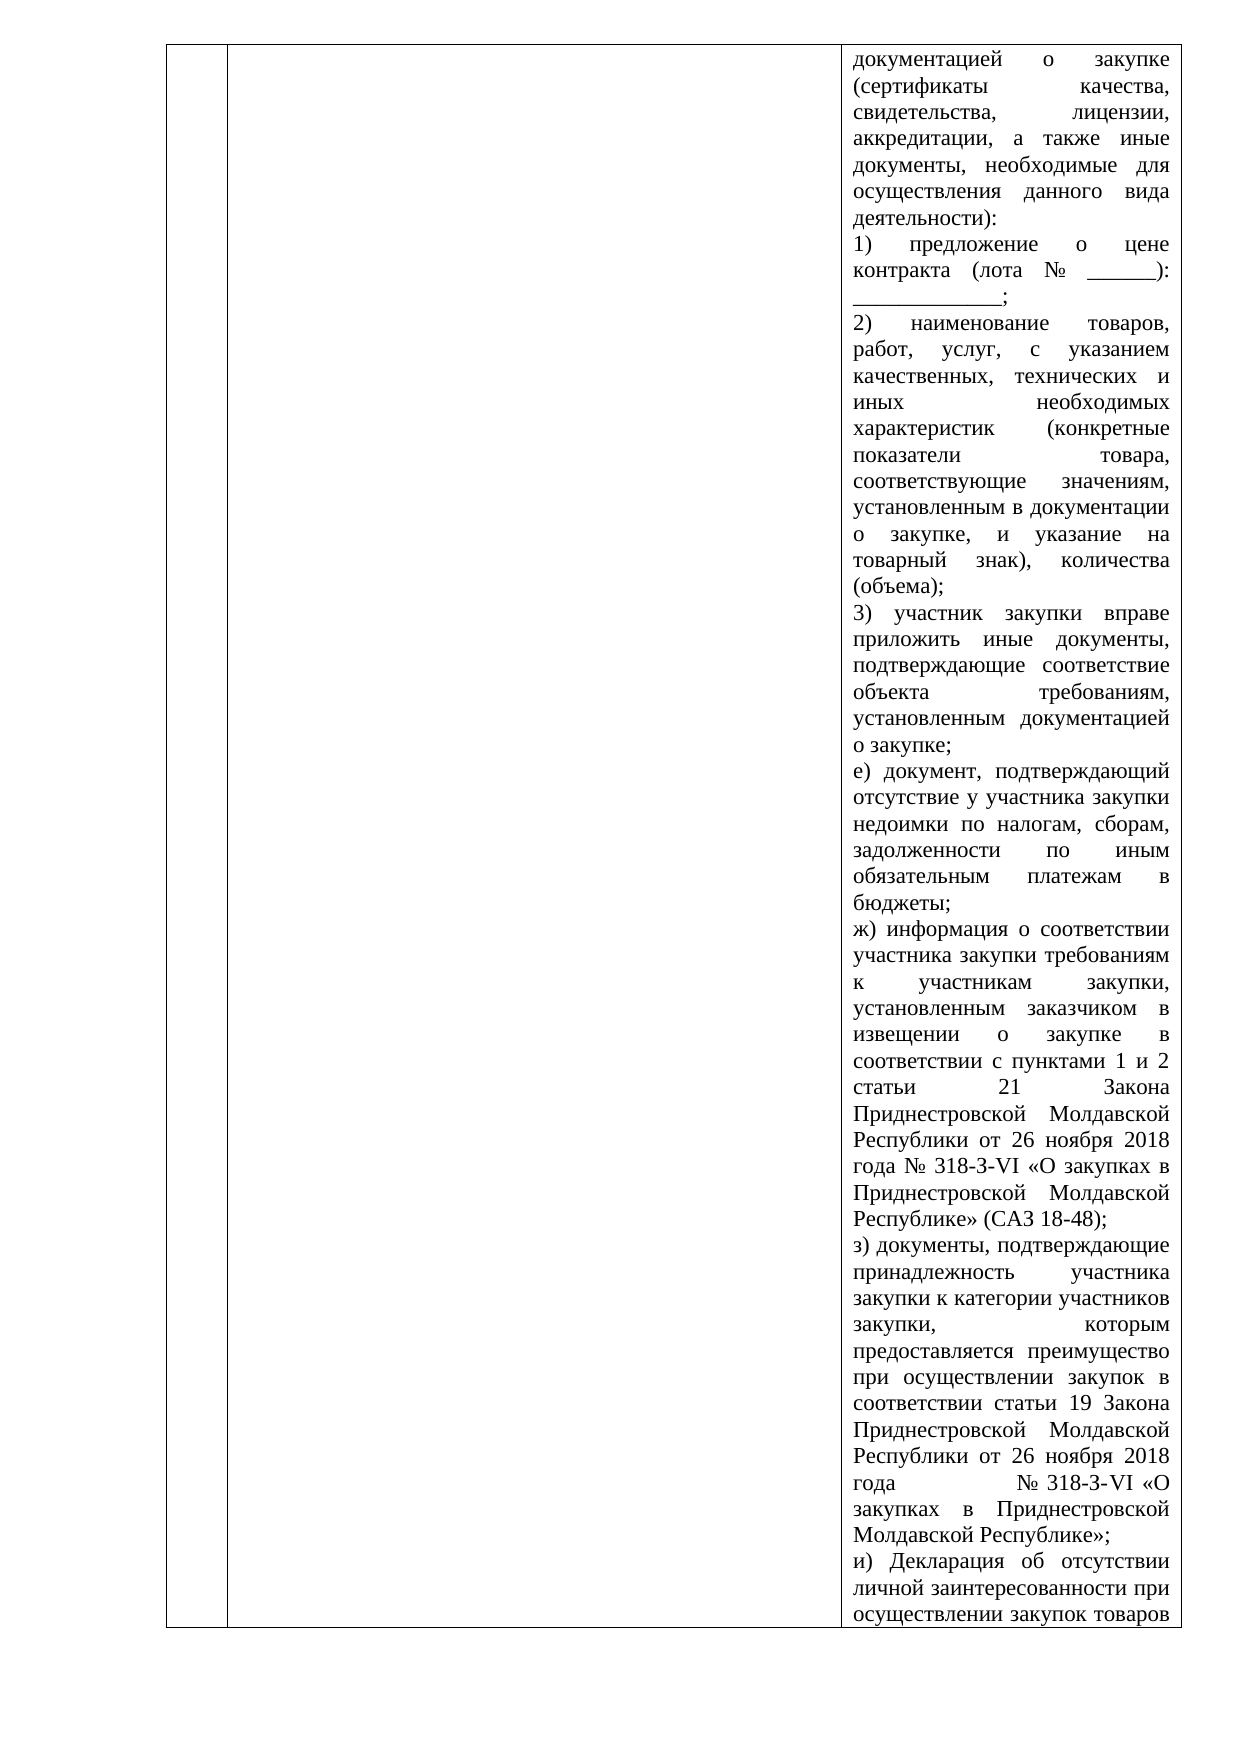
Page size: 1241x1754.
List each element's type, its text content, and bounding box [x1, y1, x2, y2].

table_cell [228, 45, 841, 1627]
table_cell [842, 45, 1181, 1627]
table_cell 2 [167, 45, 227, 1627]
